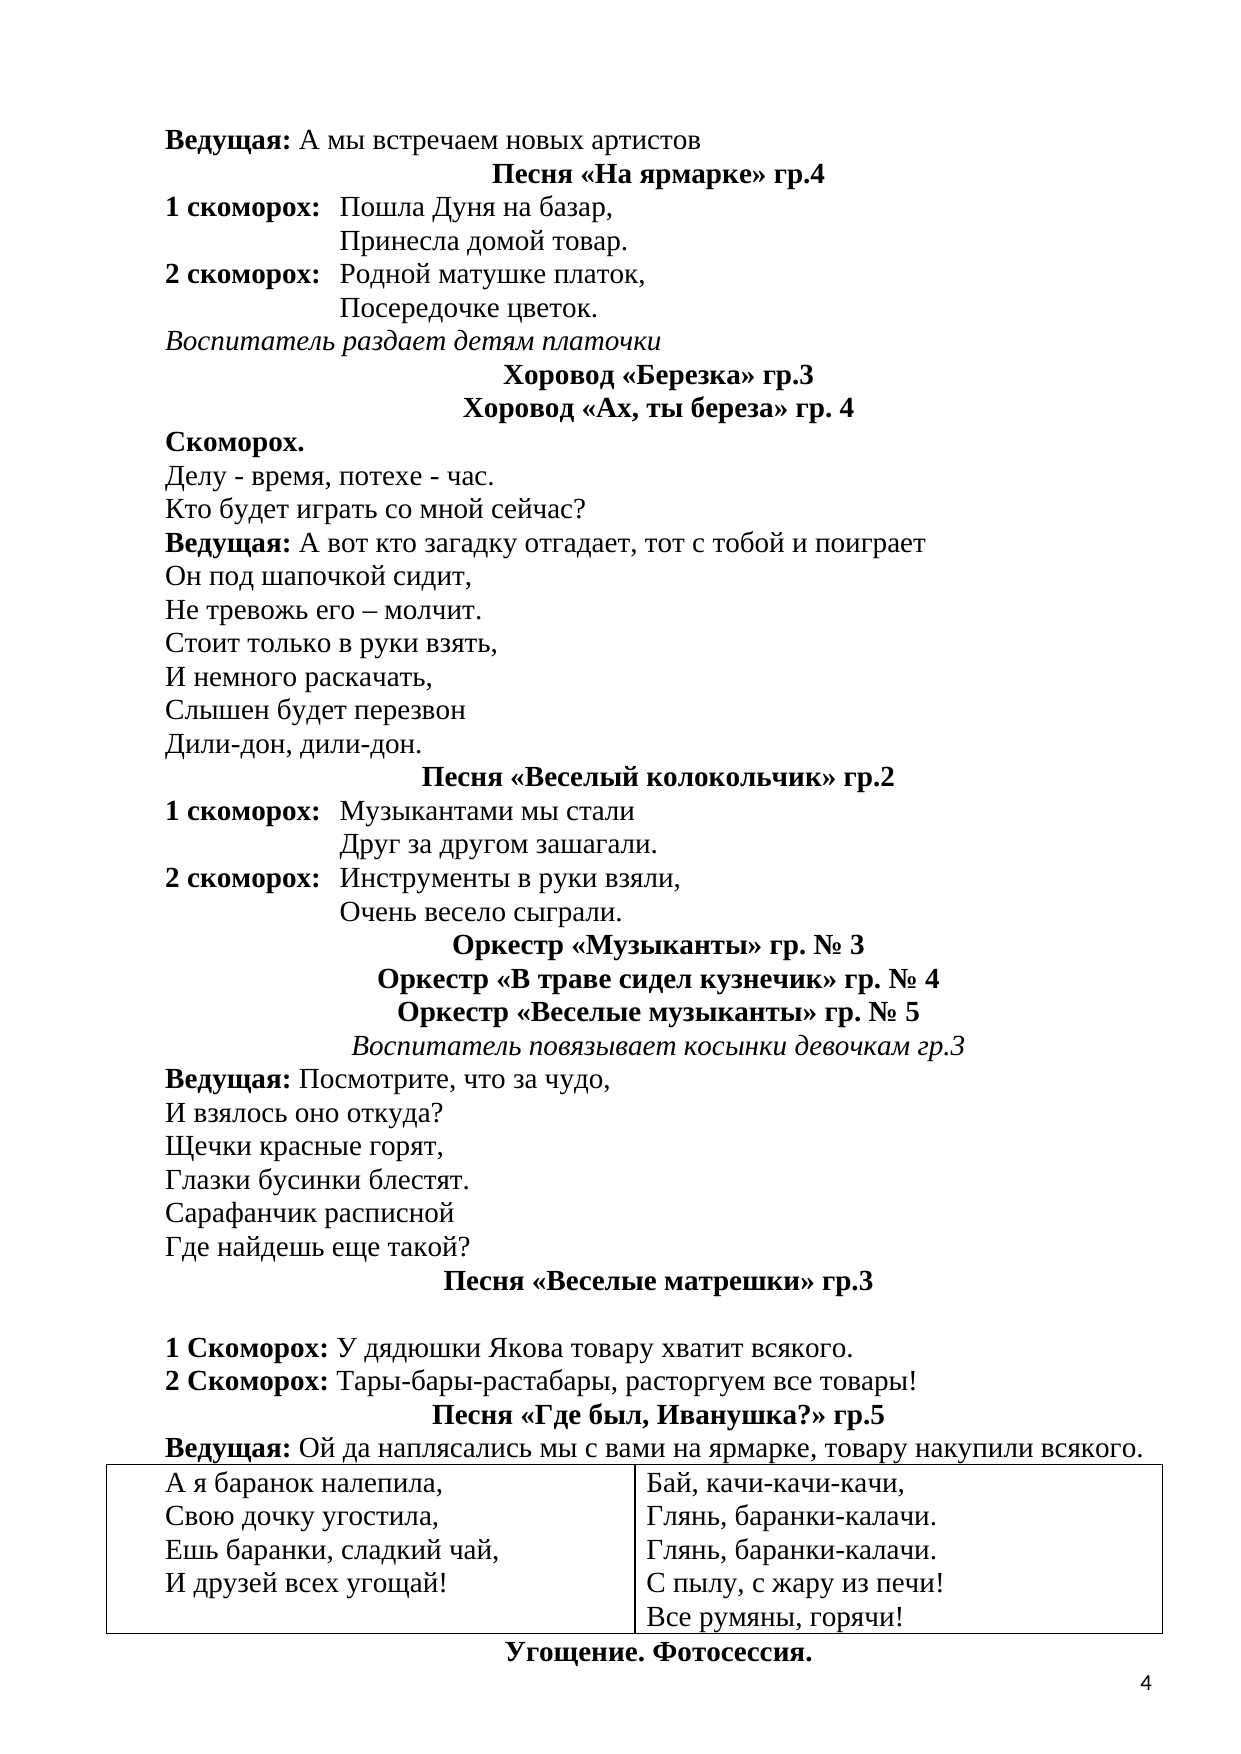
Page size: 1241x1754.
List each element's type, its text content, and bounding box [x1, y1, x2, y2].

text И немного раскачать, [118, 659, 1152, 692]
text Хоровод «Березка» гр.3 [118, 357, 1152, 391]
text Оркестр «В траве сидел кузнечик» гр. № 4 [118, 961, 1152, 994]
text 1 скоморох: Пошла Дуня на базар, [118, 189, 1152, 223]
text Принесла домой товар. [118, 223, 1152, 256]
text Воспитатель раздает детям платочки [118, 323, 1152, 357]
text Ведущая: Ой да наплясались мы с вами на ярмарке, товару накупили всякого. [118, 1430, 1152, 1464]
text Он под шапочкой сидит, [118, 558, 1152, 592]
text Посередочке цветок. [118, 290, 1152, 323]
text Ведущая: А мы встречаем новых артистов [118, 122, 1152, 156]
text И взялось оно откуда? [118, 1095, 1152, 1128]
text Оркестр «Веселые музыканты» гр. № 5 [118, 994, 1152, 1028]
text Песня «Веселый колокольчик» гр.2 [118, 759, 1152, 793]
text Глазки бусинки блестят. [118, 1162, 1152, 1196]
text Стоит только в руки взять, [118, 625, 1152, 659]
text Слышен будет перезвон [118, 692, 1152, 726]
table_header А я баранок налепила, Свою дочку угостила, Ешь баранки, сладкий чай, И друзей всех угощай! [107, 1465, 634, 1633]
text Делу - время, потехе - час. [118, 458, 1152, 491]
text Скоморох. [118, 424, 1152, 458]
text Воспитатель повязывает косынки девочкам гр.3 [118, 1028, 1152, 1061]
text Щечки красные горят, [118, 1128, 1152, 1162]
text Песня «Веселые матрешки» гр.3 [118, 1263, 1152, 1296]
text 2 скоморох: Инструменты в руки взяли, [118, 860, 1152, 894]
text 2 Скоморох: Тары-бары-растабары, расторгуем все товары! [118, 1363, 1152, 1397]
text Друг за другом зашагали. [118, 827, 1152, 860]
text Песня «На ярмарке» гр.4 [118, 156, 1152, 189]
text Хоровод «Ах, ты береза» гр. 4 [118, 391, 1152, 424]
text Песня «Где был, Иванушка?» гр.5 [118, 1397, 1152, 1430]
text Очень весело сыграли. [118, 894, 1152, 927]
text 1 скоморох: Музыкантами мы стали [118, 793, 1152, 827]
text Дили-дон, дили-дон. [118, 726, 1152, 759]
text Ведущая: Посмотрите, что за чудо, [118, 1061, 1152, 1095]
table_header Бай, качи-качи-качи, Глянь, баранки-калачи. Глянь, баранки-калачи. С пылу, с жару из печи! Все румяны, горячи! [636, 1465, 1162, 1633]
text 1 Скоморох: У дядюшки Якова товару хватит всякого. [118, 1330, 1152, 1363]
text Кто будет играть со мной сейчас? [118, 491, 1152, 525]
text 2 скоморох: Родной матушке платок, [118, 256, 1152, 290]
text Ведущая: А вот кто загадку отгадает, тот с тобой и поиграет [118, 525, 1152, 558]
text Оркестр «Музыканты» гр. № 3 [118, 927, 1152, 961]
text Не тревожь его – молчит. [118, 592, 1152, 625]
text Где найдешь еще такой? [118, 1229, 1152, 1263]
text Угощение. Фотосессия. [118, 1634, 1152, 1667]
text Сарафанчик расписной [118, 1196, 1152, 1229]
